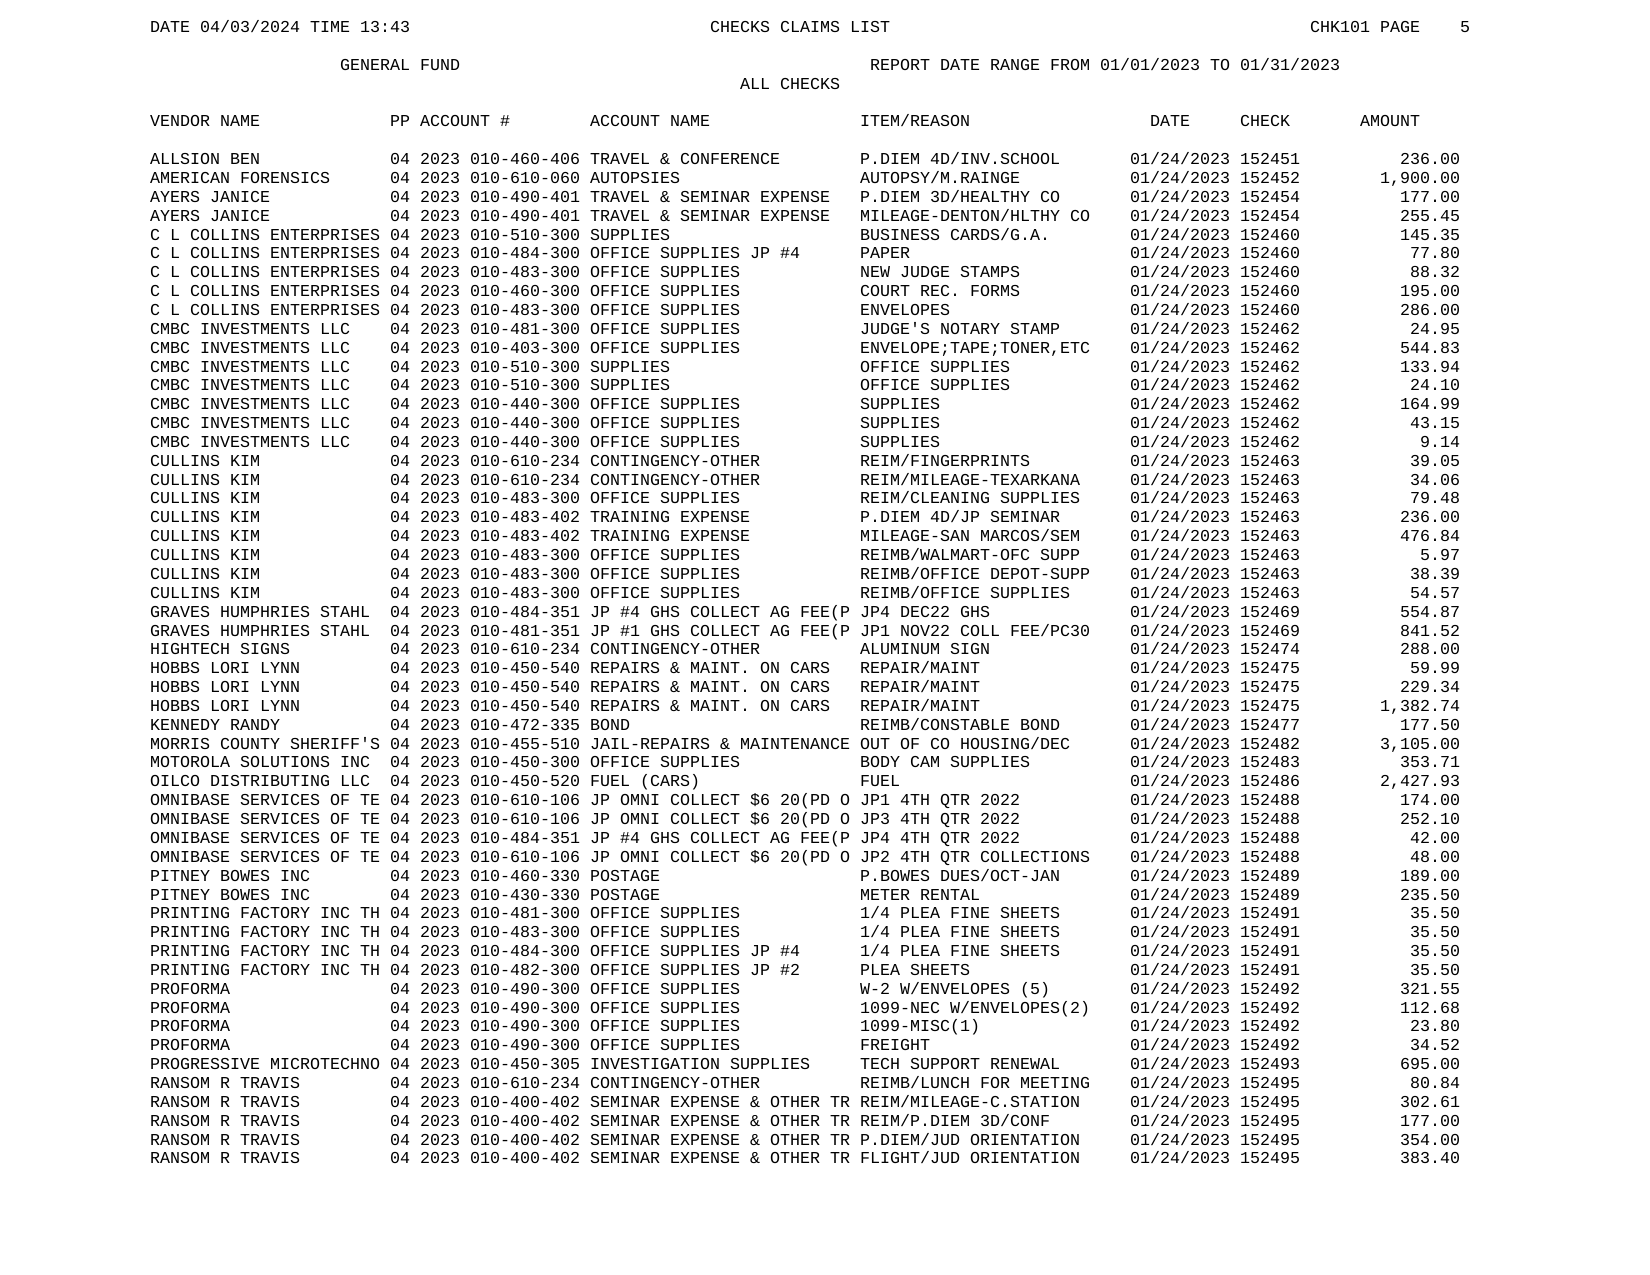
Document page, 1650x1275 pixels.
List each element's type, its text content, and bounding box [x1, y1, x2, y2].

text AYERS JANICE 04 2023 010-490-401 TRAVEL & SEMINAR EXPENSE P.DIEM 3D/HEALTHY CO 01/24/2023 152454 177.00 [150, 188, 1500, 207]
text GRAVES HUMPHRIES STAHL 04 2023 010-484-351 JP #4 GHS COLLECT AG FEE(P JP4 DEC22 GHS 01/24/2023 152469 554.87 [150, 603, 1500, 622]
text CMBC INVESTMENTS LLC 04 2023 010-440-300 OFFICE SUPPLIES SUPPLIES 01/24/2023 152462 9.14 [150, 433, 1500, 452]
text C L COLLINS ENTERPRISES 04 2023 010-483-300 OFFICE SUPPLIES NEW JUDGE STAMPS 01/24/2023 152460 88.32 [150, 264, 1500, 283]
text OMNIBASE SERVICES OF TE 04 2023 010-610-106 JP OMNI COLLECT $6 20(PD O JP1 4TH QTR 2022 01/24/2023 152488 174.00 [150, 792, 1500, 811]
text CULLINS KIM 04 2023 010-483-300 OFFICE SUPPLIES REIM/CLEANING SUPPLIES 01/24/2023 152463 79.48 [150, 490, 1500, 509]
text PRINTING FACTORY INC TH 04 2023 010-482-300 OFFICE SUPPLIES JP #2 PLEA SHEETS 01/24/2023 152491 35.50 [150, 961, 1500, 980]
text C L COLLINS ENTERPRISES 04 2023 010-484-300 OFFICE SUPPLIES JP #4 PAPER 01/24/2023 152460 77.80 [150, 245, 1500, 264]
text DATE 04/03/2024 TIME 13:43 CHECKS CLAIMS LIST CHK101 PAGE 5 [150, 19, 1500, 38]
text PROFORMA 04 2023 010-490-300 OFFICE SUPPLIES 1099-NEC W/ENVELOPES(2) 01/24/2023 152492 112.68 [150, 999, 1500, 1018]
text CMBC INVESTMENTS LLC 04 2023 010-403-300 OFFICE SUPPLIES ENVELOPE;TAPE;TONER,ETC 01/24/2023 152462 544.83 [150, 339, 1500, 358]
text RANSOM R TRAVIS 04 2023 010-400-402 SEMINAR EXPENSE & OTHER TR REIM/MILEAGE-C.STATION 01/24/2023 152495 302.61 [150, 1093, 1500, 1112]
text CULLINS KIM 04 2023 010-483-402 TRAINING EXPENSE MILEAGE-SAN MARCOS/SEM 01/24/2023 152463 476.84 [150, 528, 1500, 547]
text ALLSION BEN 04 2023 010-460-406 TRAVEL & CONFERENCE P.DIEM 4D/INV.SCHOOL 01/24/2023 152451 236.00 [150, 151, 1500, 169]
text OMNIBASE SERVICES OF TE 04 2023 010-610-106 JP OMNI COLLECT $6 20(PD O JP2 4TH QTR COLLECTIONS 01/24/2023 152488 48.00 [150, 848, 1500, 867]
text C L COLLINS ENTERPRISES 04 2023 010-483-300 OFFICE SUPPLIES ENVELOPES 01/24/2023 152460 286.00 [150, 302, 1500, 320]
text PROFORMA 04 2023 010-490-300 OFFICE SUPPLIES W-2 W/ENVELOPES (5) 01/24/2023 152492 321.55 [150, 980, 1500, 999]
text CULLINS KIM 04 2023 010-483-402 TRAINING EXPENSE P.DIEM 4D/JP SEMINAR 01/24/2023 152463 236.00 [150, 509, 1500, 528]
text MORRIS COUNTY SHERIFF'S 04 2023 010-455-510 JAIL-REPAIRS & MAINTENANCE OUT OF CO HOUSING/DEC 01/24/2023 152482 3,105.00 [150, 735, 1500, 754]
text C L COLLINS ENTERPRISES 04 2023 010-460-300 OFFICE SUPPLIES COURT REC. FORMS 01/24/2023 152460 195.00 [150, 283, 1500, 302]
text ALL CHECKS [150, 75, 1500, 94]
text GRAVES HUMPHRIES STAHL 04 2023 010-481-351 JP #1 GHS COLLECT AG FEE(P JP1 NOV22 COLL FEE/PC30 01/24/2023 152469 841.52 [150, 622, 1500, 641]
text OILCO DISTRIBUTING LLC 04 2023 010-450-520 FUEL (CARS) FUEL 01/24/2023 152486 2,427.93 [150, 773, 1500, 792]
text PROFORMA 04 2023 010-490-300 OFFICE SUPPLIES 1099-MISC(1) 01/24/2023 152492 23.80 [150, 1018, 1500, 1037]
text PITNEY BOWES INC 04 2023 010-430-330 POSTAGE METER RENTAL 01/24/2023 152489 235.50 [150, 886, 1500, 905]
text CULLINS KIM 04 2023 010-610-234 CONTINGENCY-OTHER REIM/MILEAGE-TEXARKANA 01/24/2023 152463 34.06 [150, 471, 1500, 490]
text HOBBS LORI LYNN 04 2023 010-450-540 REPAIRS & MAINT. ON CARS REPAIR/MAINT 01/24/2023 152475 229.34 [150, 679, 1500, 697]
text GENERAL FUND REPORT DATE RANGE FROM 01/01/2023 TO 01/31/2023 [150, 56, 1500, 75]
text AYERS JANICE 04 2023 010-490-401 TRAVEL & SEMINAR EXPENSE MILEAGE-DENTON/HLTHY CO 01/24/2023 152454 255.45 [150, 207, 1500, 226]
text MOTOROLA SOLUTIONS INC 04 2023 010-450-300 OFFICE SUPPLIES BODY CAM SUPPLIES 01/24/2023 152483 353.71 [150, 754, 1500, 773]
text HOBBS LORI LYNN 04 2023 010-450-540 REPAIRS & MAINT. ON CARS REPAIR/MAINT 01/24/2023 152475 59.99 [150, 660, 1500, 679]
text PITNEY BOWES INC 04 2023 010-460-330 POSTAGE P.BOWES DUES/OCT-JAN 01/24/2023 152489 189.00 [150, 867, 1500, 886]
text PRINTING FACTORY INC TH 04 2023 010-484-300 OFFICE SUPPLIES JP #4 1/4 PLEA FINE SHEETS 01/24/2023 152491 35.50 [150, 943, 1500, 961]
text PROFORMA 04 2023 010-490-300 OFFICE SUPPLIES FREIGHT 01/24/2023 152492 34.52 [150, 1037, 1500, 1056]
text PROGRESSIVE MICROTECHNO 04 2023 010-450-305 INVESTIGATION SUPPLIES TECH SUPPORT RENEWAL 01/24/2023 152493 695.00 [150, 1056, 1500, 1074]
text CMBC INVESTMENTS LLC 04 2023 010-510-300 SUPPLIES OFFICE SUPPLIES 01/24/2023 152462 24.10 [150, 377, 1500, 396]
text CMBC INVESTMENTS LLC 04 2023 010-510-300 SUPPLIES OFFICE SUPPLIES 01/24/2023 152462 133.94 [150, 358, 1500, 377]
text VENDOR NAME PP ACCOUNT # ACCOUNT NAME ITEM/REASON DATE CHECK AMOUNT [150, 113, 1500, 132]
text AMERICAN FORENSICS 04 2023 010-610-060 AUTOPSIES AUTOPSY/M.RAINGE 01/24/2023 152452 1,900.00 [150, 169, 1500, 188]
text RANSOM R TRAVIS 04 2023 010-610-234 CONTINGENCY-OTHER REIMB/LUNCH FOR MEETING 01/24/2023 152495 80.84 [150, 1074, 1500, 1093]
text RANSOM R TRAVIS 04 2023 010-400-402 SEMINAR EXPENSE & OTHER TR FLIGHT/JUD ORIENTATION 01/24/2023 152495 383.40 [150, 1150, 1500, 1169]
text CULLINS KIM 04 2023 010-610-234 CONTINGENCY-OTHER REIM/FINGERPRINTS 01/24/2023 152463 39.05 [150, 452, 1500, 471]
text CULLINS KIM 04 2023 010-483-300 OFFICE SUPPLIES REIMB/WALMART-OFC SUPP 01/24/2023 152463 5.97 [150, 547, 1500, 566]
text C L COLLINS ENTERPRISES 04 2023 010-510-300 SUPPLIES BUSINESS CARDS/G.A. 01/24/2023 152460 145.35 [150, 226, 1500, 245]
text HOBBS LORI LYNN 04 2023 010-450-540 REPAIRS & MAINT. ON CARS REPAIR/MAINT 01/24/2023 152475 1,382.74 [150, 697, 1500, 716]
text PRINTING FACTORY INC TH 04 2023 010-483-300 OFFICE SUPPLIES 1/4 PLEA FINE SHEETS 01/24/2023 152491 35.50 [150, 924, 1500, 943]
text HIGHTECH SIGNS 04 2023 010-610-234 CONTINGENCY-OTHER ALUMINUM SIGN 01/24/2023 152474 288.00 [150, 641, 1500, 660]
text CULLINS KIM 04 2023 010-483-300 OFFICE SUPPLIES REIMB/OFFICE SUPPLIES 01/24/2023 152463 54.57 [150, 584, 1500, 603]
text CMBC INVESTMENTS LLC 04 2023 010-440-300 OFFICE SUPPLIES SUPPLIES 01/24/2023 152462 164.99 [150, 396, 1500, 415]
text RANSOM R TRAVIS 04 2023 010-400-402 SEMINAR EXPENSE & OTHER TR REIM/P.DIEM 3D/CONF 01/24/2023 152495 177.00 [150, 1112, 1500, 1131]
text CMBC INVESTMENTS LLC 04 2023 010-481-300 OFFICE SUPPLIES JUDGE'S NOTARY STAMP 01/24/2023 152462 24.95 [150, 320, 1500, 339]
text OMNIBASE SERVICES OF TE 04 2023 010-484-351 JP #4 GHS COLLECT AG FEE(P JP4 4TH QTR 2022 01/24/2023 152488 42.00 [150, 829, 1500, 848]
text KENNEDY RANDY 04 2023 010-472-335 BOND REIMB/CONSTABLE BOND 01/24/2023 152477 177.50 [150, 716, 1500, 735]
text CULLINS KIM 04 2023 010-483-300 OFFICE SUPPLIES REIMB/OFFICE DEPOT-SUPP 01/24/2023 152463 38.39 [150, 566, 1500, 584]
text OMNIBASE SERVICES OF TE 04 2023 010-610-106 JP OMNI COLLECT $6 20(PD O JP3 4TH QTR 2022 01/24/2023 152488 252.10 [150, 811, 1500, 829]
text RANSOM R TRAVIS 04 2023 010-400-402 SEMINAR EXPENSE & OTHER TR P.DIEM/JUD ORIENTATION 01/24/2023 152495 354.00 [150, 1131, 1500, 1150]
text PRINTING FACTORY INC TH 04 2023 010-481-300 OFFICE SUPPLIES 1/4 PLEA FINE SHEETS 01/24/2023 152491 35.50 [150, 905, 1500, 924]
text CMBC INVESTMENTS LLC 04 2023 010-440-300 OFFICE SUPPLIES SUPPLIES 01/24/2023 152462 43.15 [150, 415, 1500, 433]
